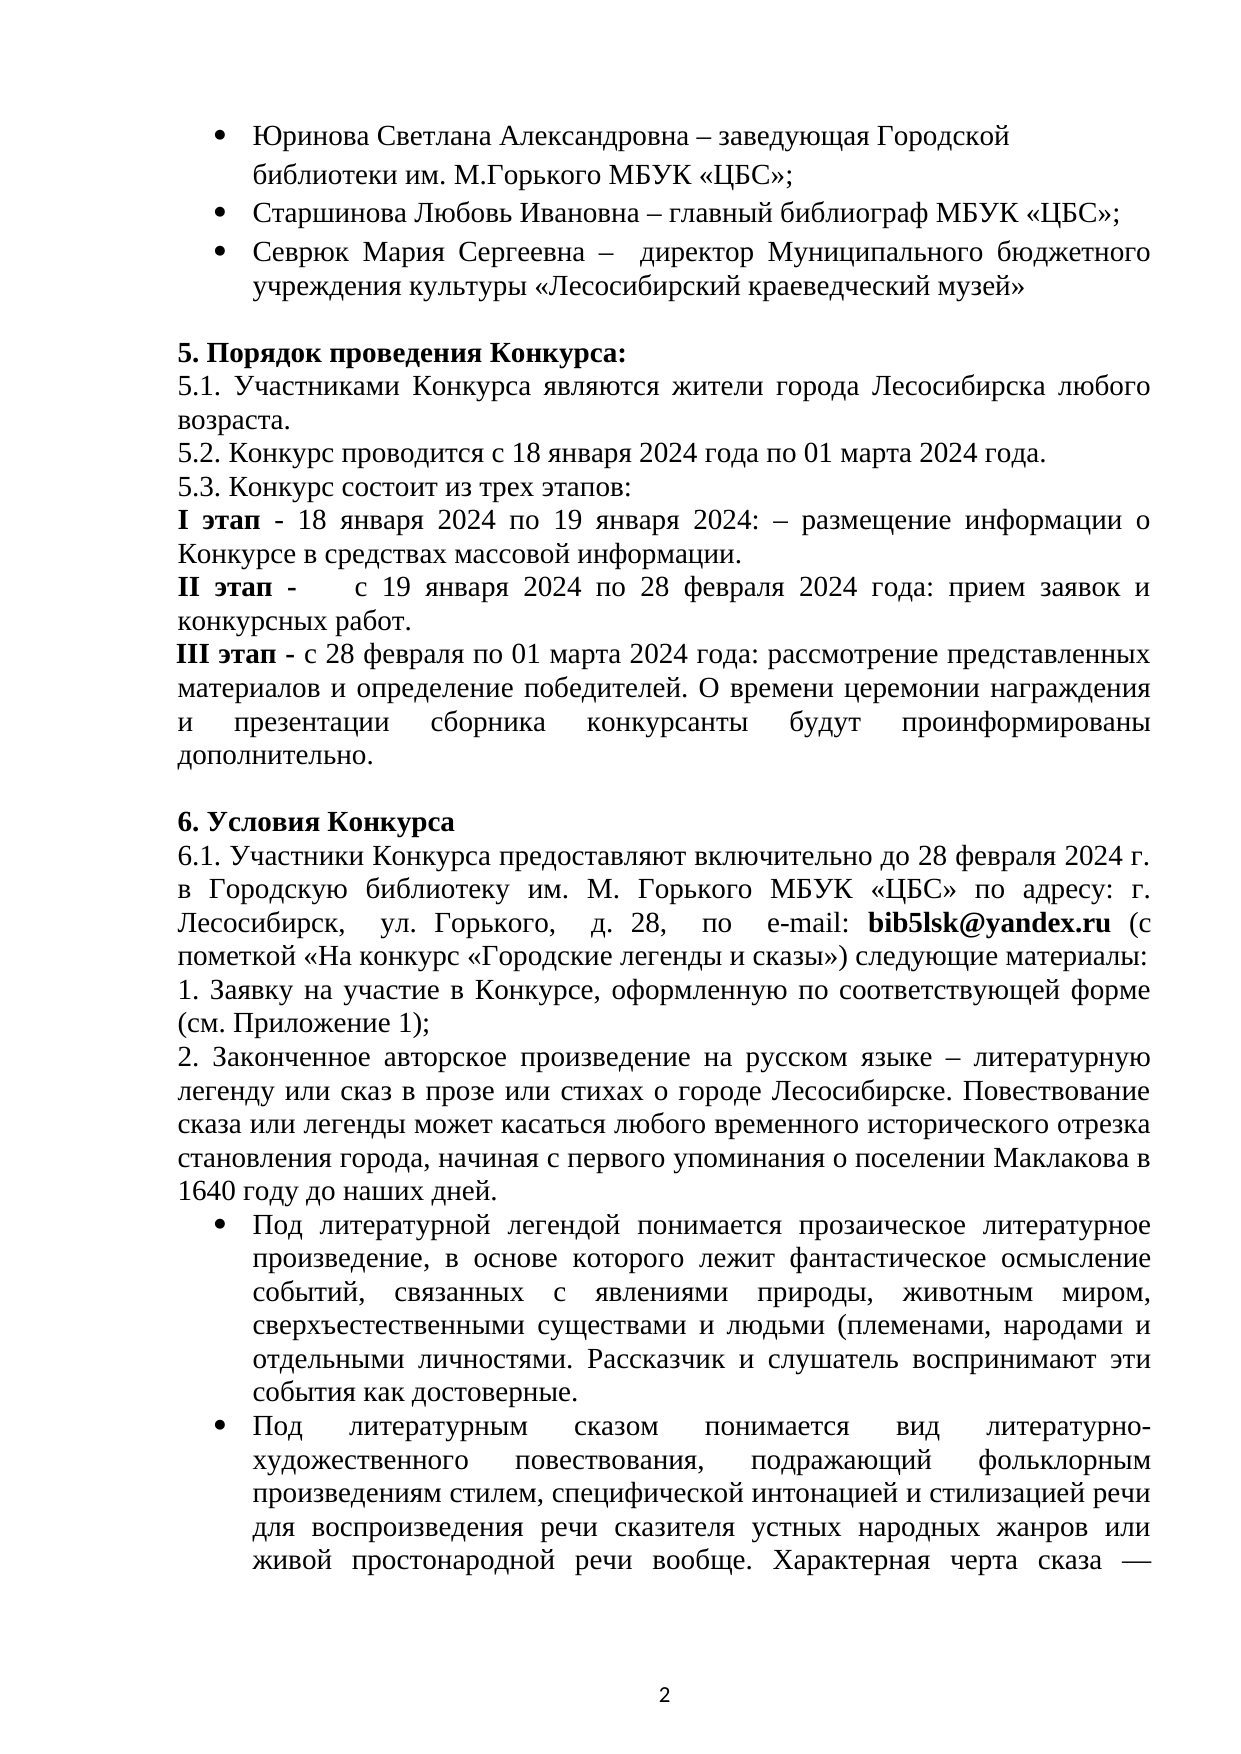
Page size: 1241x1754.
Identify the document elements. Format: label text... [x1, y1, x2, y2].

text 5.1. Участниками Конкурса являются жители города Лесосибирска любого возраста. [177, 368, 1152, 435]
text 5.2. Конкурс проводится с 18 января 2024 года по 01 марта 2024 года. [177, 435, 1152, 469]
list Юринова Светлана Александровна – заведующая Городской библиотеки им. М.Горького МБУК «ЦБС»; [215, 118, 1152, 190]
text 5.3. Конкурс состоит из трех этапов: [177, 469, 1152, 502]
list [215, 1408, 1152, 1576]
text 1. Заявку на участие в Конкурсе, оформленную по соответствующей форме (см. Приложение 1); [177, 972, 1152, 1039]
list Севрюк Мария Сергеевна – директор Муниципального бюджетного учреждения культуры «Лесосибирский краеведческий музей» [215, 234, 1152, 301]
text 6. Условия Конкурса [177, 804, 1152, 838]
text 2. Законченное авторское произведение на русском языке – литературную легенду или сказ в прозе или стихах о городе Лесосибирске. Повествование сказа или легенды может касаться любого временного исторического отрезка становления города, начиная с первого упоминания о поселении Маклакова в 1640 году до наших дней. [177, 1039, 1152, 1207]
list Под литературной легендой понимается прозаическое литературное произведение, в основе которого лежит фантастическое осмысление событий, связанных с явлениями природы, животным миром, сверхъестественными существами и людьми (племенами, народами и отдельными личностями. Рассказчик и слушатель воспринимают эти события как достоверные. [215, 1207, 1152, 1408]
text 5. Порядок проведения Конкурса: [177, 335, 1152, 368]
text II этап - с 19 января 2024 по 28 февраля 2024 года: прием заявок и конкурсных работ. [177, 569, 1152, 637]
text 6.1. Участники Конкурса предоставляют включительно до 28 февраля 2024 г. в Городскую библиотеку им. М. Горького МБУК «ЦБС» по адресу: г. Лесосибирск, ул. Горького, д. 28, по e-mail: bib5lsk@yandex.ru (с пометкой «На конкурс «Городские легенды и сказы») следующие материалы: [177, 838, 1152, 972]
text I этап - 18 января 2024 по 19 января 2024: – размещение информации о Конкурсе в средствах массовой информации. [177, 502, 1152, 569]
list Старшинова Любовь Ивановна – главный библиограф МБУК «ЦБС»; [215, 195, 1152, 229]
subtitle III этап - с 28 февраля по 01 марта 2024 года: рассмотрение представленных материалов и определение победителей. О времени церемонии награждения и презентации сборника конкурсанты будут проинформированы дополнительно. [176, 637, 1152, 771]
